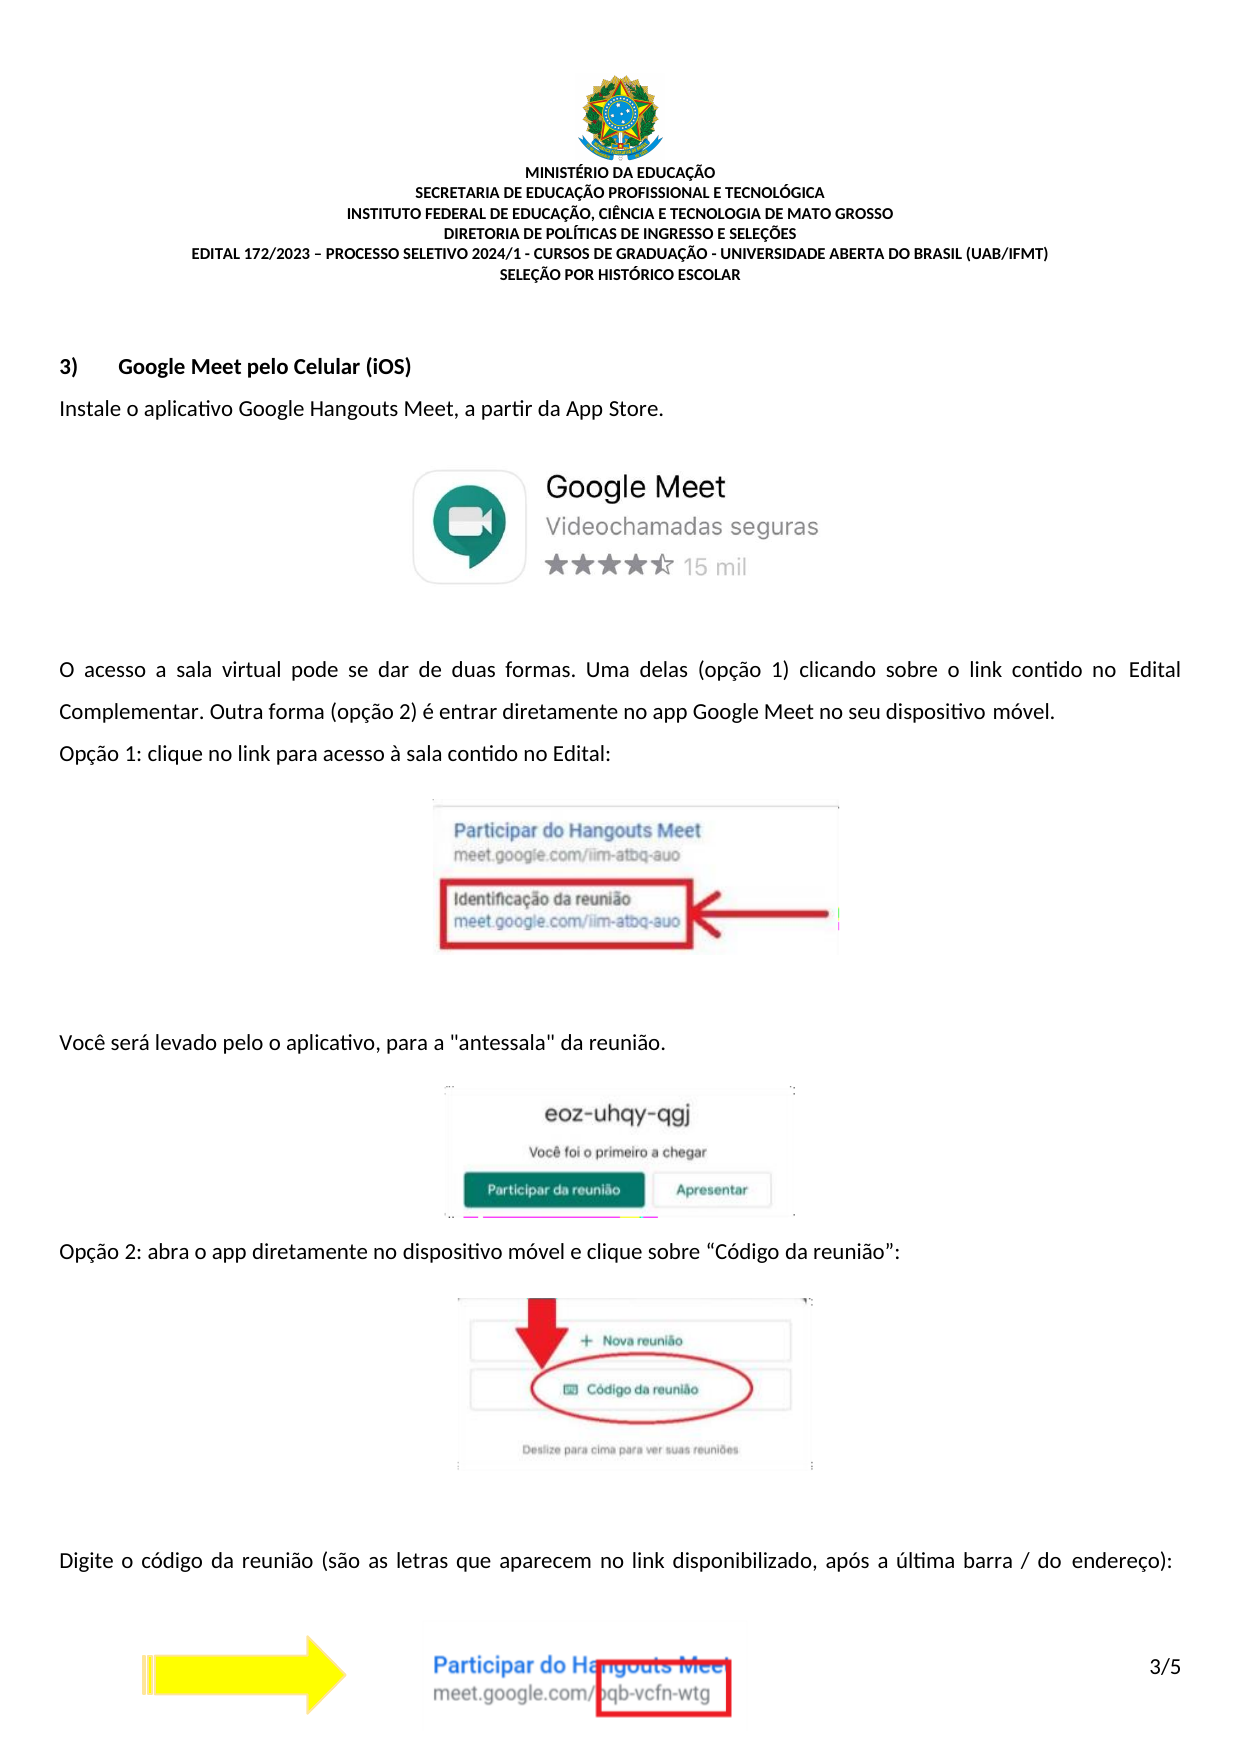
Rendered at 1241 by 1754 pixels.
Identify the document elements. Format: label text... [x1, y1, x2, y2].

text Você será levado pelo o aplicativo, para a "antessala" da reunião. [59, 1028, 1181, 1056]
picture [457, 1298, 813, 1471]
text Instale o aplicativo Google Hangouts Meet, a partir da App Store. [59, 394, 1181, 422]
picture [408, 465, 821, 587]
text Digite o código da reunião (são as letras que aparecem no link disponibilizado, após a última barra / do endereço): [59, 1546, 1181, 1574]
picture [432, 799, 840, 955]
text Opção 2: abra o app diretamente no dispositivo móvel e clique sobre “Código da reunião”: [59, 1087, 1181, 1266]
picture [575, 73, 666, 163]
text O acesso a sala virtual pode se dar de duas formas. Uma delas (opção 1) clicando sobre o link contido no Edital Complementar. Outra forma (opção 2) é entrar diretamente no app Google Meet no seu dispositivo móvel. [59, 655, 1181, 725]
picture [444, 1086, 795, 1218]
picture [422, 1620, 748, 1731]
text Opção 1: clique no link para acesso à sala contido no Edital: [59, 739, 1181, 767]
list Google Meet pelo Celular (iOS) [59, 352, 1181, 380]
